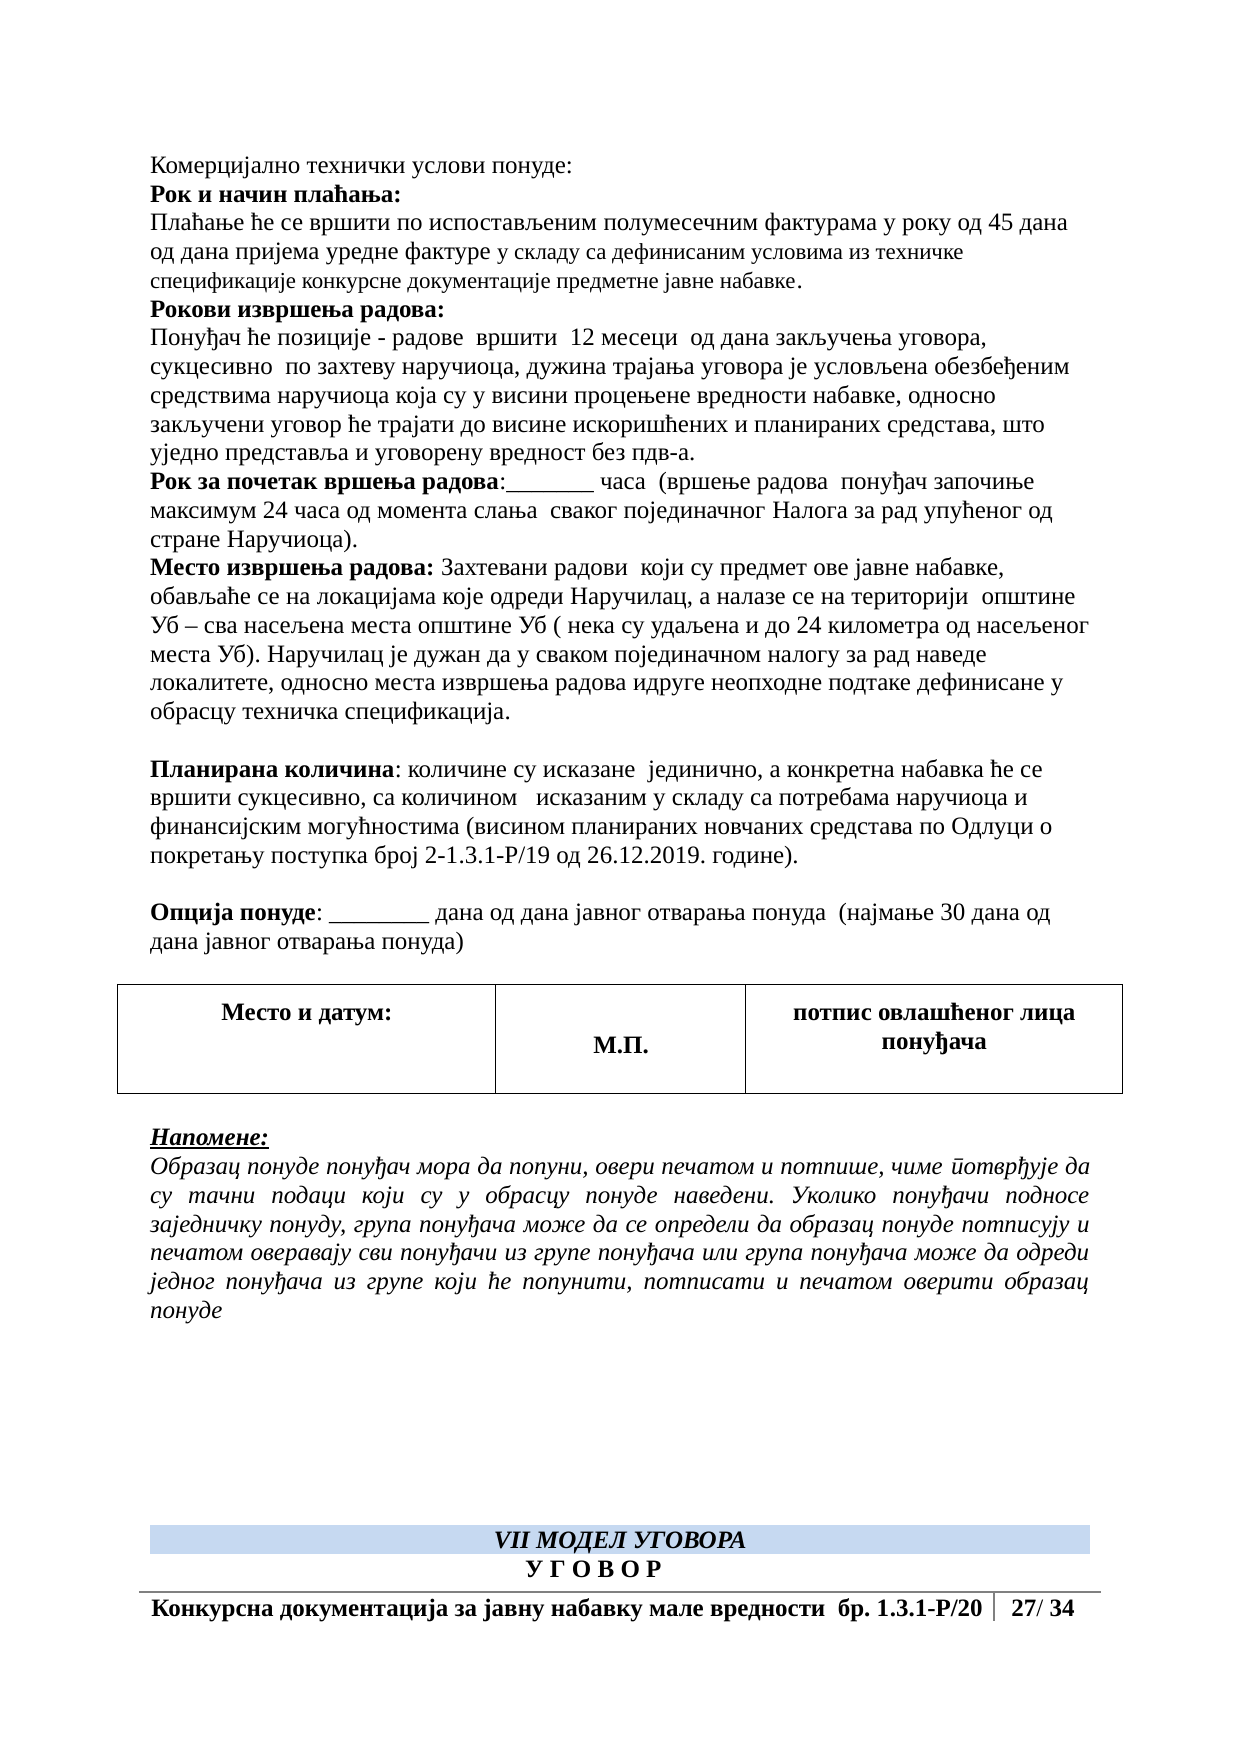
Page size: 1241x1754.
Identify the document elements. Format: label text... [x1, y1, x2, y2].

text Место извршења радова: Захтевани радови који су предмет ове јавне набавке, обављаће се на локацијама које одреди Наручилац, а налазе се на територији општине Уб – сва насељена места општине Уб ( нека су удаљена и до 24 километра од насељеног места Уб). Наручилац је дужан да у сваком појединачном налогу за рад наведе локалитете, односно места извршења радова идруге неопходне подтаке дефинисане у обрасцу техничка спецификација. [150, 552, 1090, 725]
table_header М.П. [496, 985, 745, 1093]
text Напомене: [150, 1122, 1090, 1151]
text Понуђач ће позиције - радове вршити 12 месеци од дана закључења уговора, сукцесивно по захтеву наручиоца, дужина трајања уговора је условљена обезбеђеним средствима наручиоца која су у висини процењене вредности набавке, односно закључени уговор ће трајати до висине искоришћених и планираних средстава, што уједно представља и уговорену вредност без пдв-а. [150, 322, 1090, 466]
text Планирана количина: количине су исказане јединично, а конкретна набавка ће се вршити сукцесивно, са количином исказаним у складу са потребама наручиоца и финансијским могућностима (висином планираних новчаних средстава по Одлуци о покретању поступка број 2-1.3.1-Р/19 од 26.12.2019. године). [150, 754, 1090, 869]
text Рок за почетак вршења радова:_______ часа (вршење радова понуђач започиње максимум 24 часа од момента слања сваког појединачног Налога за рад упућеног од стране Наручиоца). [150, 466, 1090, 552]
text Образац понуде понуђач мора да попуни, овери печатом и потпише, чиме потврђује да су тачни подаци који су у обрасцу понуде наведени. Уколико понуђачи подносе заједничку понуду, група понуђача може да се определи да образац понуде потписују и печатом оверавају сви понуђачи из групе понуђача или група понуђача може да одреди једног понуђача из групе који ће попунити, потписати и печатом оверити образац понуде [150, 1151, 1090, 1324]
table_header потпис овлашћеног лица понуђача [746, 985, 1122, 1093]
text У Г О В О Р [150, 1554, 1090, 1582]
text Рок и начин плаћања: [150, 179, 1090, 207]
text VII МОДЕЛ УГОВОРА [150, 1525, 1090, 1554]
text Комерцијално технички услови понуде: [150, 150, 1090, 179]
text Опција понуде: ________ дана од дана јавног отварања понуда (најмање 30 дана од дана јавног отварања понуда) [150, 897, 1090, 955]
table_header Место и датум: [118, 985, 495, 1093]
text Плаћање ће се вршити по испостављеним полумесечним фактурама у року од 45 дана од дана пријема уредне фактуре у складу са дефинисаним условима из техничке спецификације конкурсне документације предметне јавне набавке. [150, 207, 1090, 294]
text Рокови извршења радова: [150, 294, 1090, 322]
